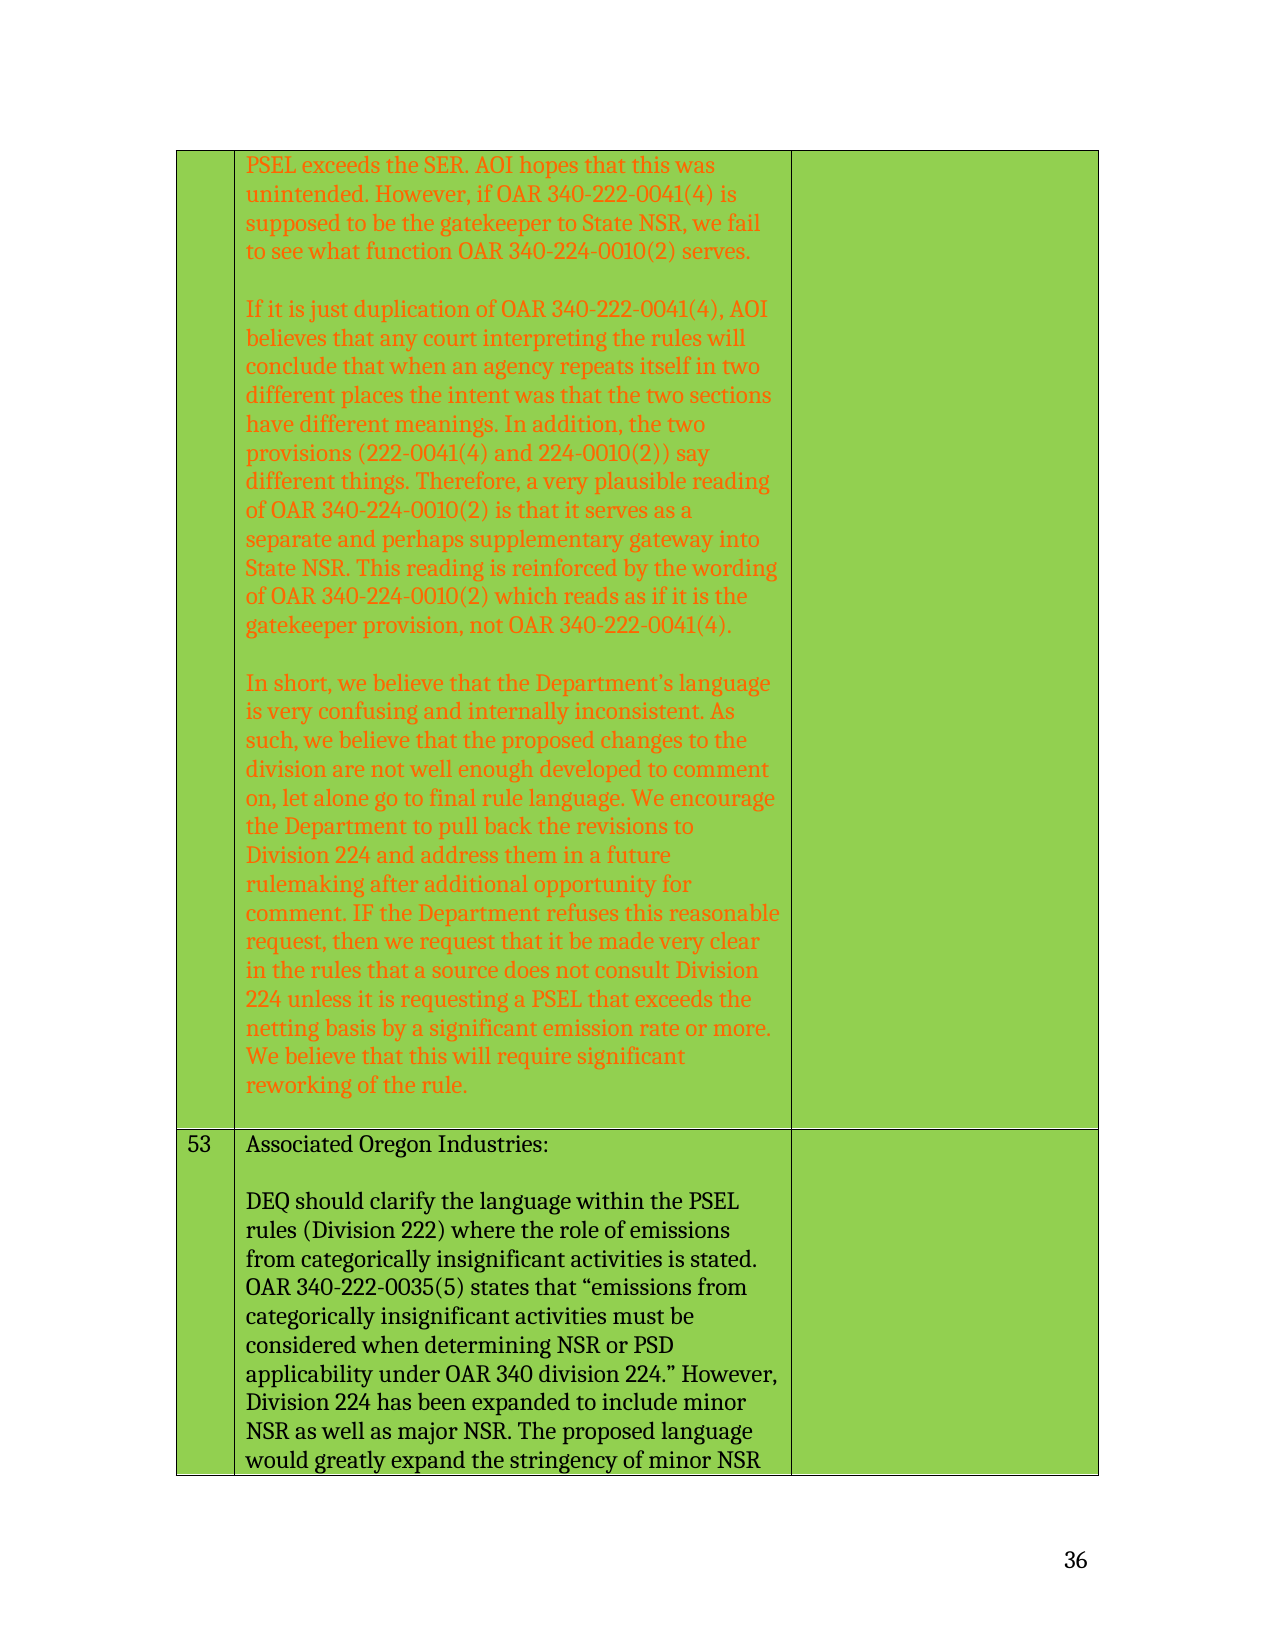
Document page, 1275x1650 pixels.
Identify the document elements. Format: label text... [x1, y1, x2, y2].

table_cell 52 [177, 151, 234, 1128]
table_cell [235, 1130, 791, 1474]
table_cell [792, 151, 1098, 1128]
table_cell 53 [177, 1130, 234, 1474]
table_cell [792, 1130, 1098, 1474]
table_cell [235, 151, 791, 1128]
